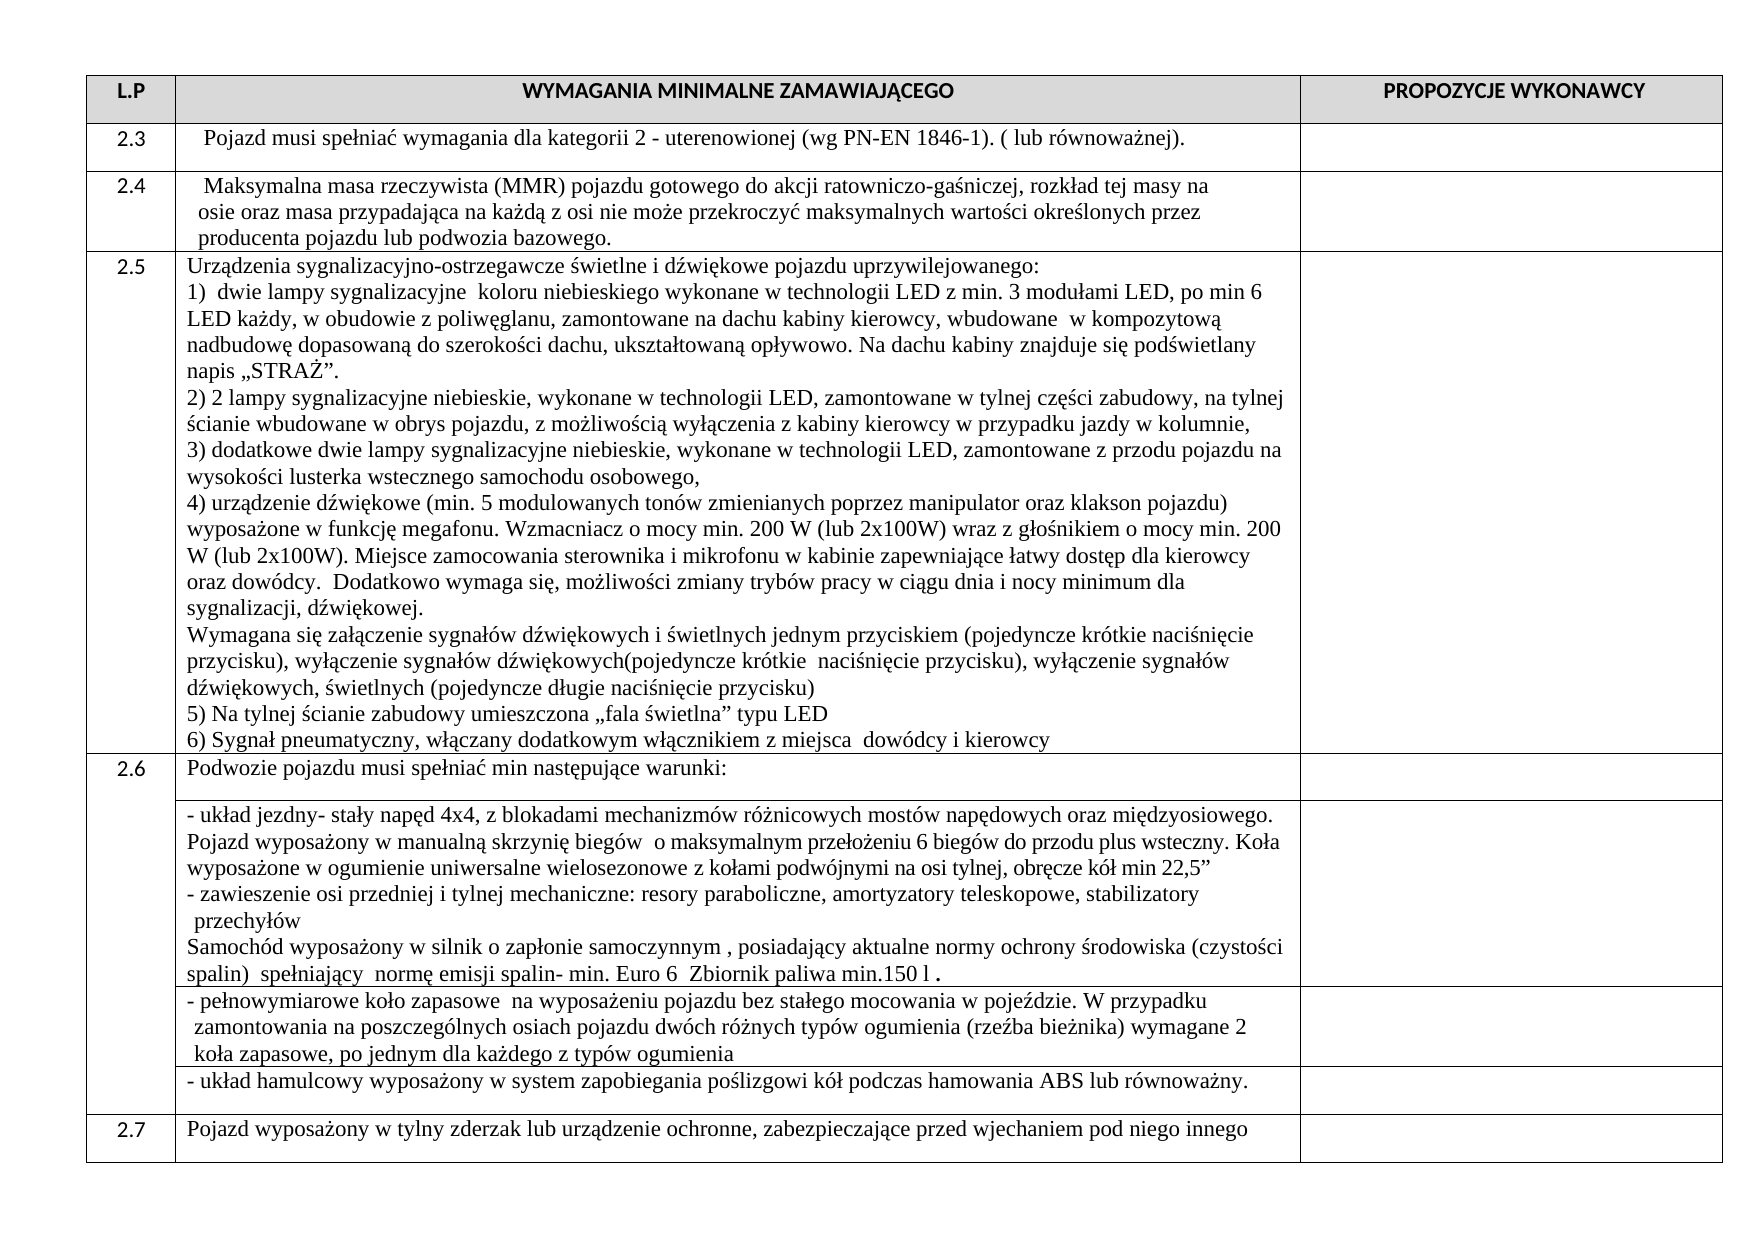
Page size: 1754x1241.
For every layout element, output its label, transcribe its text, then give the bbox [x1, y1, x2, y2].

table_cell [1301, 252, 1722, 753]
table_cell [176, 172, 1300, 251]
table_cell [1301, 987, 1722, 1066]
table_cell Podwozie pojazdu musi spełniać min następujące warunki: [176, 754, 1300, 800]
table_cell 2.3 [87, 124, 175, 171]
table_cell 2.7 [87, 1115, 175, 1162]
table_cell - pełnowymiarowe koło zapasowe na wyposażeniu pojazdu bez stałego mocowania w pojeździe. W przypadku zamontowania na poszczególnych osiach pojazdu dwóch różnych typów ogumienia (rzeźba bieżnika) wymagane 2 koła zapasowe, po jednym dla każdego z typów ogumienia [176, 987, 1300, 1066]
table_cell - układ hamulcowy wyposażony w system zapobiegania poślizgowi kół podczas hamowania ABS lub równoważny. [176, 1067, 1300, 1114]
table_cell [1301, 754, 1722, 800]
table_cell [1301, 1067, 1722, 1114]
table_cell [176, 124, 1300, 171]
table_cell [1301, 124, 1722, 171]
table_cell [176, 1115, 1300, 1162]
table_cell [1301, 801, 1722, 986]
table_header PROPOZYCJE WYKONAWCY [1301, 76, 1722, 123]
table_cell 2.5 [87, 252, 175, 753]
table_cell 2.6 [87, 754, 175, 1114]
table_header WYMAGANIA MINIMALNE ZAMAWIAJĄCEGO [176, 76, 1300, 123]
table_cell [1301, 1115, 1722, 1162]
table_cell Urządzenia sygnalizacyjno-ostrzegawcze świetlne i dźwiękowe pojazdu uprzywilejowanego: 1) dwie lampy sygnalizacyjne koloru niebieskiego wykonane w technologii LED z min. 3 modułami LED, po min 6 LED każdy, w obudowie z poliwęglanu, zamontowane na dachu kabiny kierowcy, wbudowane w kompozytową nadbudowę dopasowaną do szerokości dachu, ukształtowaną opływowo. Na dachu kabiny znajduje się podświetlany napis „STRAŻ”. 2) 2 lampy sygnalizacyjne niebieskie, wykonane w technologii LED, zamontowane w tylnej części zabudowy, na tylnej ścianie wbudowane w obrys pojazdu, z możliwością wyłączenia z kabiny kierowcy w przypadku jazdy w kolumnie, 3) dodatkowe dwie lampy sygnalizacyjne niebieskie, wykonane w technologii LED, zamontowane z przodu pojazdu na wysokości lusterka wstecznego samochodu osobowego, 4) urządzenie dźwiękowe (min. 5 modulowanych tonów zmienianych poprzez manipulator oraz klakson pojazdu) wyposażone w funkcję megafonu. Wzmacniacz o mocy min. 200 W (lub 2x100W) wraz z głośnikiem o mocy min. 200 W (lub 2x100W). Miejsce zamocowania sterownika i mikrofonu w kabinie zapewniające łatwy dostęp dla kierowcy oraz dowódcy. Dodatkowo wymaga się, możliwości zmiany trybów pracy w ciągu dnia i nocy minimum dla sygnalizacji, dźwiękowej. Wymagana się załączenie sygnałów dźwiękowych i świetlnych jednym przyciskiem (pojedyncze krótkie naciśnięcie przycisku), wyłączenie sygnałów dźwiękowych(pojedyncze krótkie naciśnięcie przycisku), wyłączenie sygnałów dźwiękowych, świetlnych (pojedyncze długie naciśnięcie przycisku) 5) Na tylnej ścianie zabudowy umieszczona „fala świetlna” typu LED 6) Sygnał pneumatyczny, włączany dodatkowym włącznikiem z miejsca dowódcy i kierowcy [176, 252, 1300, 753]
table_cell 2.4 [87, 172, 175, 251]
table_cell [1301, 172, 1722, 251]
table_cell - układ jezdny- stały napęd 4x4, z blokadami mechanizmów różnicowych mostów napędowych oraz międzyosiowego. Pojazd wyposażony w manualną skrzynię biegów o maksymalnym przełożeniu 6 biegów do przodu plus wsteczny. Koła wyposażone w ogumienie uniwersalne wielosezonowe z kołami podwójnymi na osi tylnej, obręcze kół min 22,5” - zawieszenie osi przedniej i tylnej mechaniczne: resory paraboliczne, amortyzatory teleskopowe, stabilizatory przechyłów Samochód wyposażony w silnik o zapłonie samoczynnym , posiadający aktualne normy ochrony środowiska (czystości spalin) spełniający normę emisji spalin- min. Euro 6 Zbiornik paliwa min.150 l . [176, 801, 1300, 986]
table_header L.P [87, 76, 175, 123]
